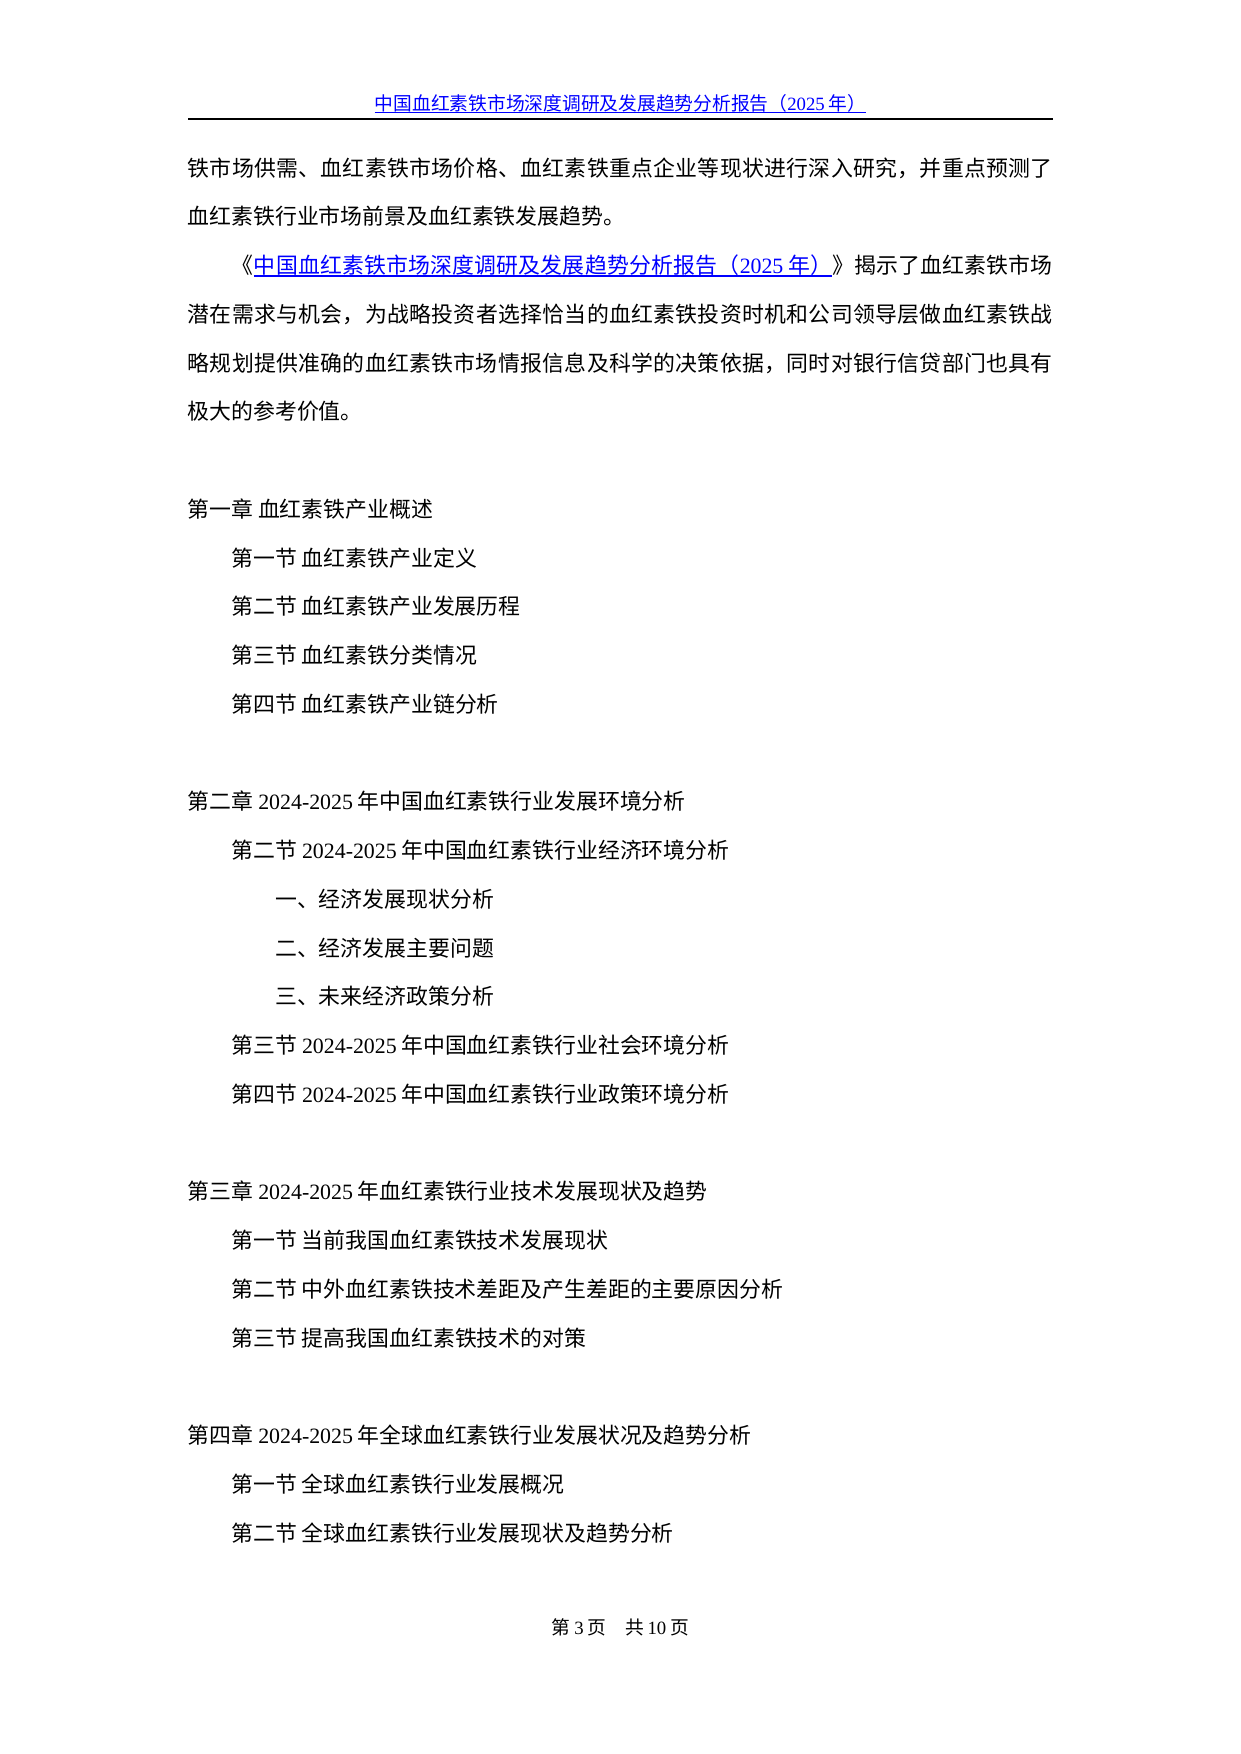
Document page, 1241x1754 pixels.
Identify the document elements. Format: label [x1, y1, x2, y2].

text [187, 150, 1053, 1548]
